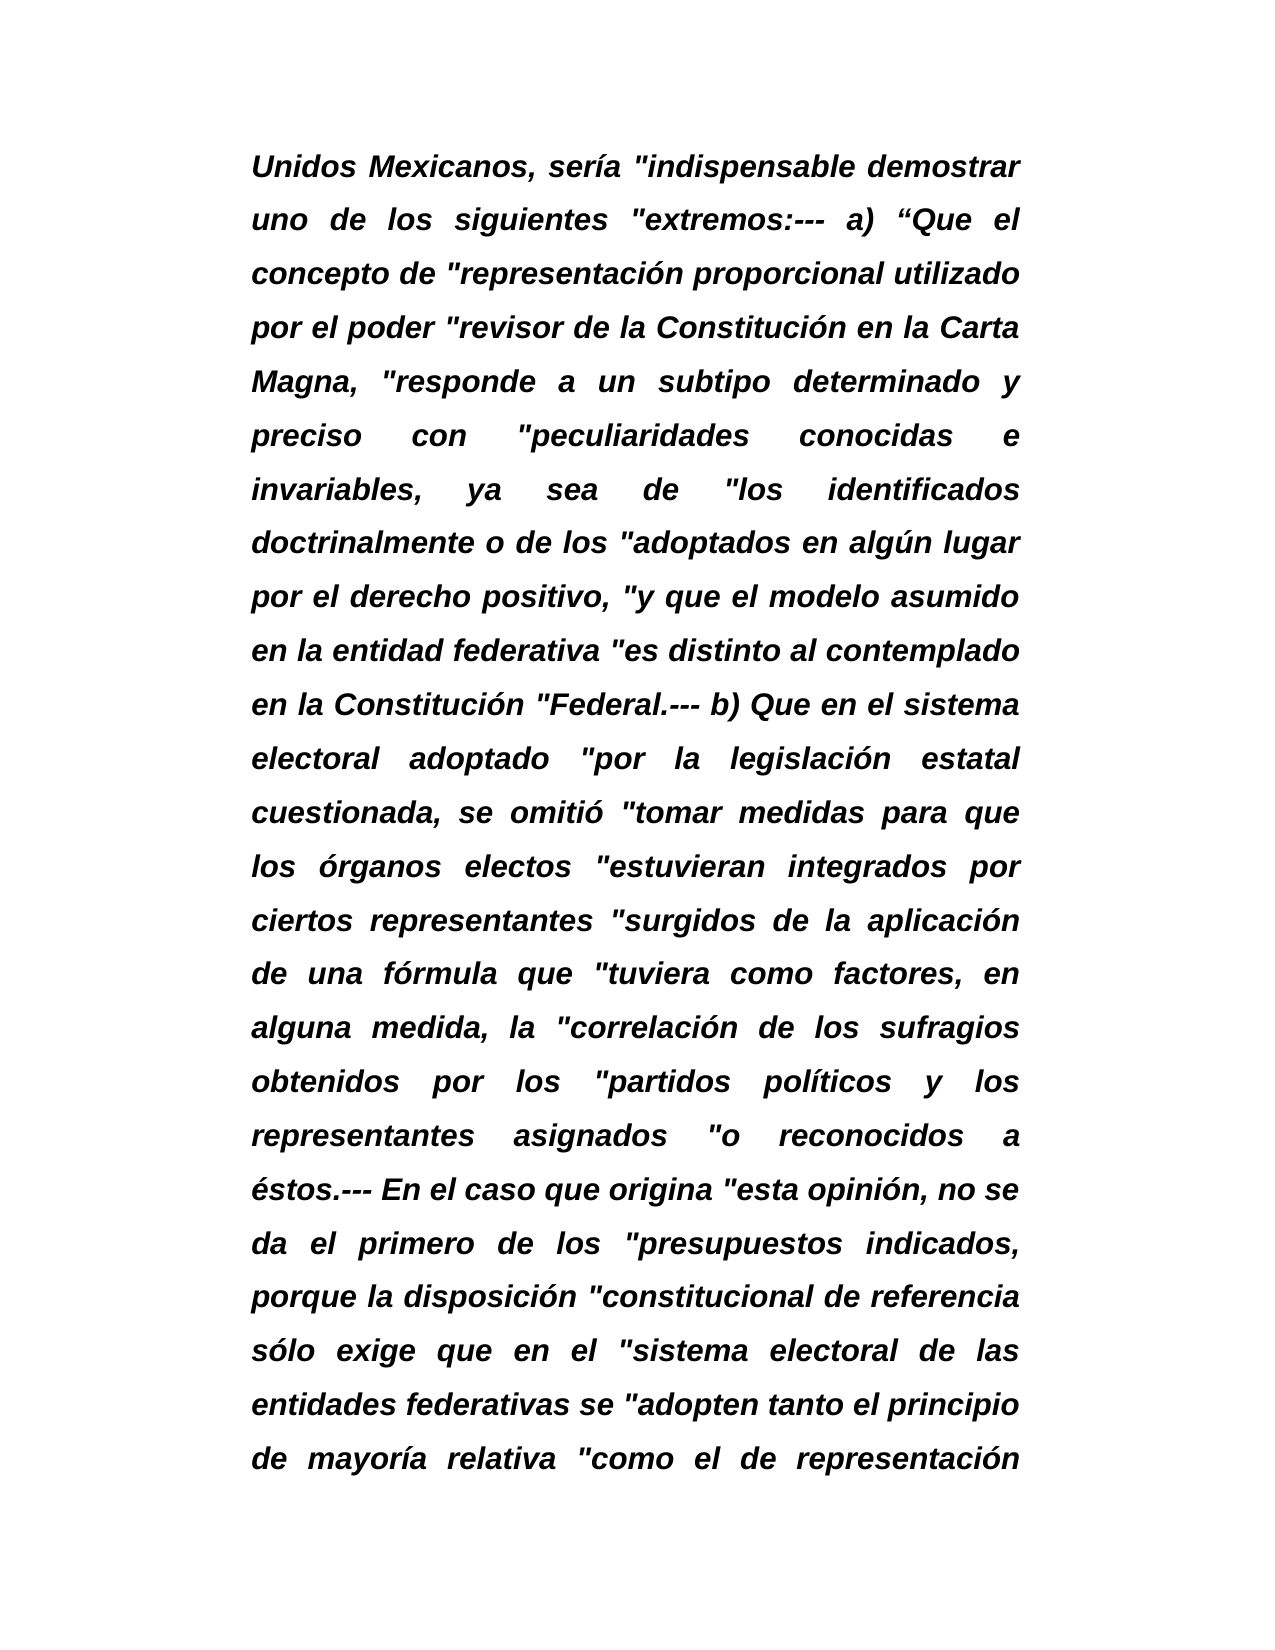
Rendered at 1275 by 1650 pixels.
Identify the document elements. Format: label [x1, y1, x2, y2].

text [251, 148, 1024, 1476]
